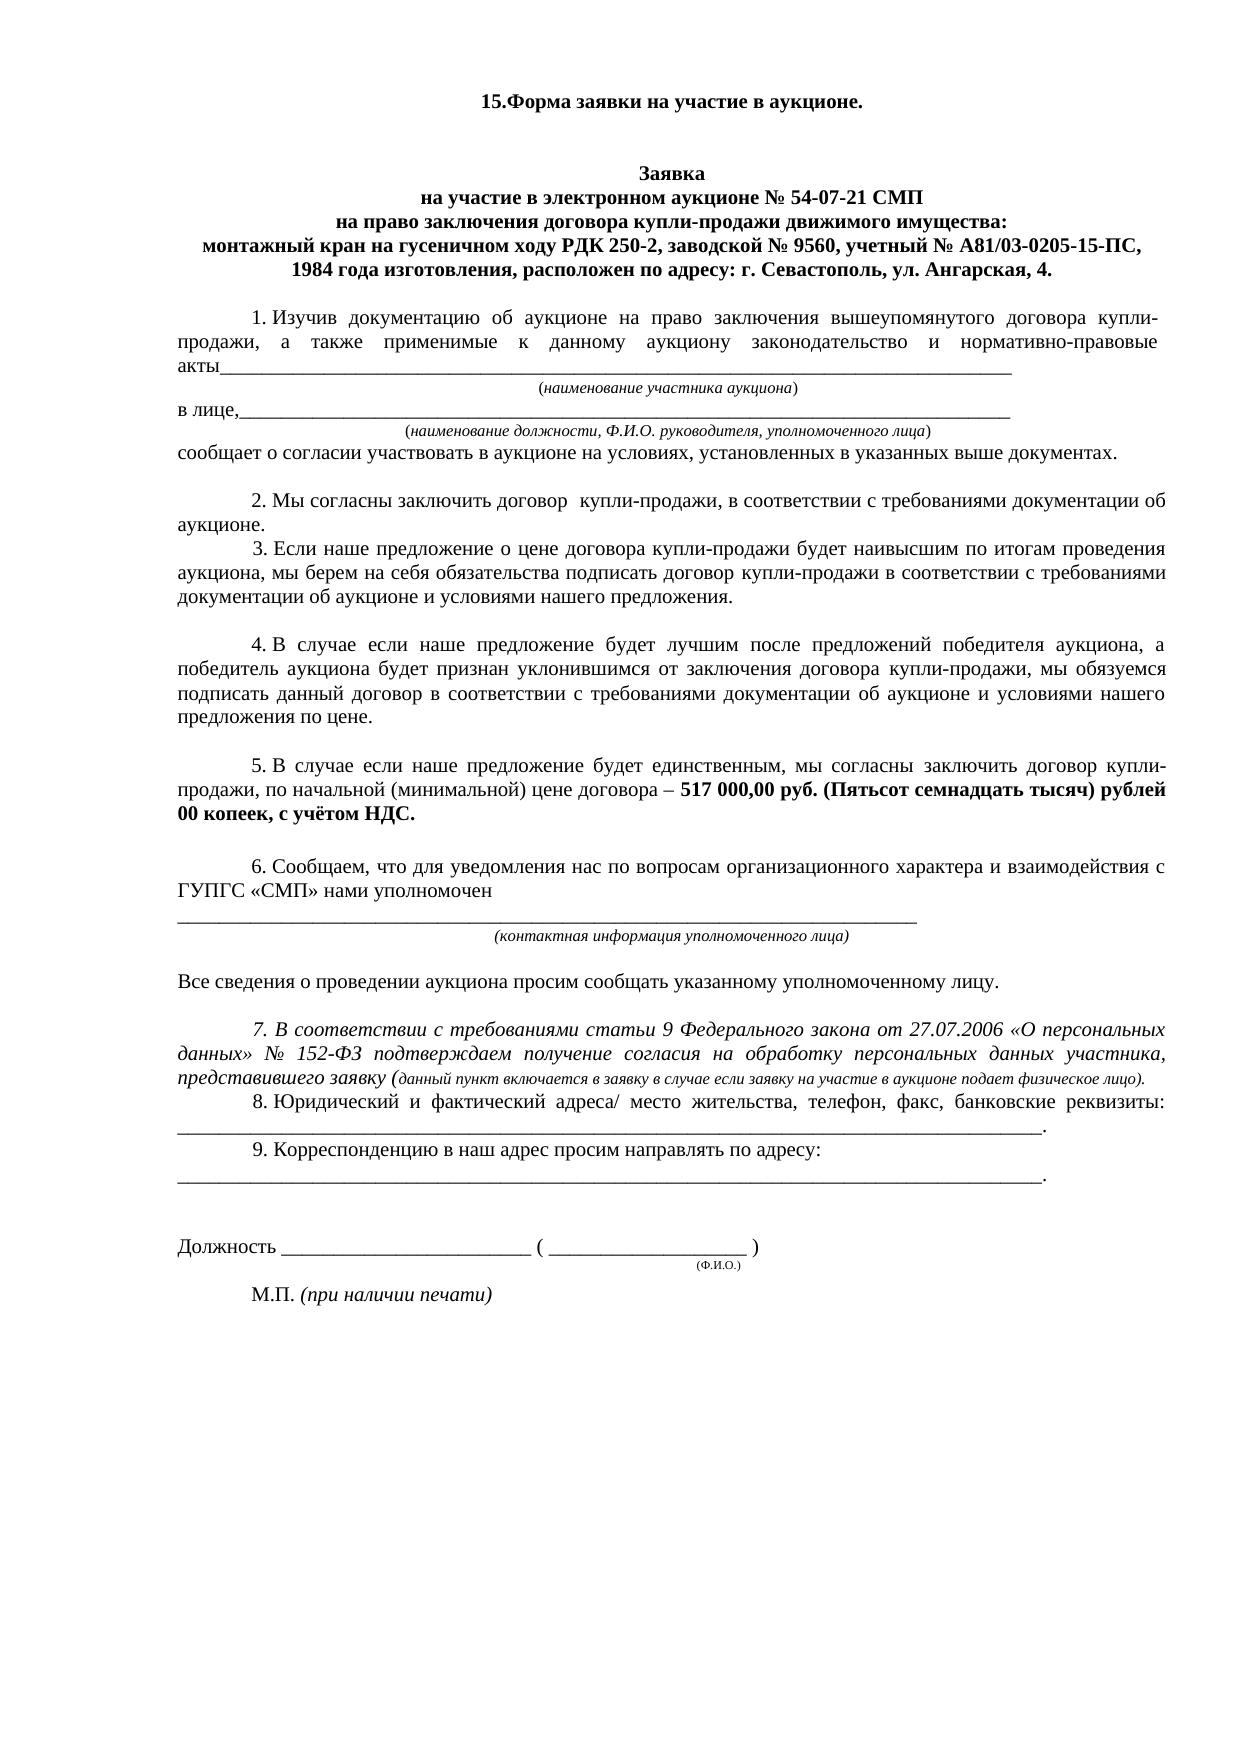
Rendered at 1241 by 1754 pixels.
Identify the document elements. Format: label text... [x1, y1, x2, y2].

text _______________________________________________________________________ [177, 902, 1166, 926]
text 4. В случае если наше предложение будет лучшим после предложений победителя аукциона, а победитель аукциона будет признан уклонившимся от заключения договора купли-продажи, мы обязуемся подписать данный договор в соответствии с требованиями документации об аукционе и условиями нашего предложения по цене. [177, 632, 1166, 728]
text на участие в электронном аукционе № 54-07-21 СМП [177, 185, 1166, 209]
text на право заключения договора купли-продажи движимого имущества: [177, 209, 1166, 233]
text 5. В случае если наше предложение будет единственным, мы согласны заключить договор купли-продажи, по начальной (минимальной) цене договора – 517 000,00 руб. (Пятьсот семнадцать тысяч) рублей 00 копеек, с учётом НДС. [177, 753, 1166, 825]
text М.П. (при наличии печати) [177, 1282, 1166, 1306]
text в лице,__________________________________________________________________________ [177, 397, 1158, 421]
text 9. Корреспонденцию в наш адрес просим направлять по адресу: ___________________________________________________________________________________. [177, 1137, 1166, 1186]
text Заявка [177, 161, 1166, 185]
text 6. Сообщаем, что для уведомления нас по вопросам организационного характера и взаимодействия с ГУПГС «СМП» нами уполномочен [177, 853, 1166, 902]
text сообщает о согласии участвовать в аукционе на условиях, установленных в указанных выше документах. [177, 440, 1159, 464]
text 8. Юридический и фактический адреса/ место жительства, телефон, факс, банковские реквизиты: ___________________________________________________________________________________. [177, 1089, 1166, 1137]
text 2. Мы согласны заключить договор купли-продажи, в соответствии с требованиями документации об аукционе. [177, 488, 1166, 536]
text 1984 года изготовления, расположен по адресу: г. Севастополь, ул. Ангарская, 4. [177, 257, 1166, 281]
text 7. В соответствии с требованиями статьи 9 Федерального закона от 27.07.2006 «О персональных данных» № 152-ФЗ подтверждаем получение согласия на обработку персональных данных участника, представившего заявку (данный пункт включается в заявку в случае если заявку на участие в аукционе подает физическое лицо). [177, 1017, 1166, 1089]
text (Ф.И.О.) [177, 1258, 1166, 1282]
text Должность ________________________ ( ___________________ ) [177, 1234, 1166, 1258]
text монтажный кран на гусеничном ходу РДК 250-2, заводской № 9560, учетный № А81/03-0205-15-ПС, [177, 233, 1166, 257]
text (наименование участника аукциона) [177, 377, 1159, 397]
text (наименование должности, Ф.И.О. руководителя, уполномоченного лица) [177, 421, 1158, 440]
text (контактная информация уполномоченного лица) [177, 926, 1166, 945]
text 3. Если наше предложение о цене договора купли-продажи будет наивысшим по итогам проведения аукциона, мы берем на себя обязательства подписать договор купли-продажи в соответствии с требованиями документации об аукционе и условиями нашего предложения. [177, 536, 1166, 608]
text Все сведения о проведении аукциона просим сообщать указанному уполномоченному лицу. [177, 969, 1166, 993]
text 1. Изучив документацию об аукционе на право заключения вышеупомянутого договора купли-продажи, а также применимые к данному аукциону законодательство и нормативно-правовые акты____________________________________________________________________________ [177, 305, 1159, 377]
text 15.Форма заявки на участие в аукционе. [177, 89, 1166, 113]
